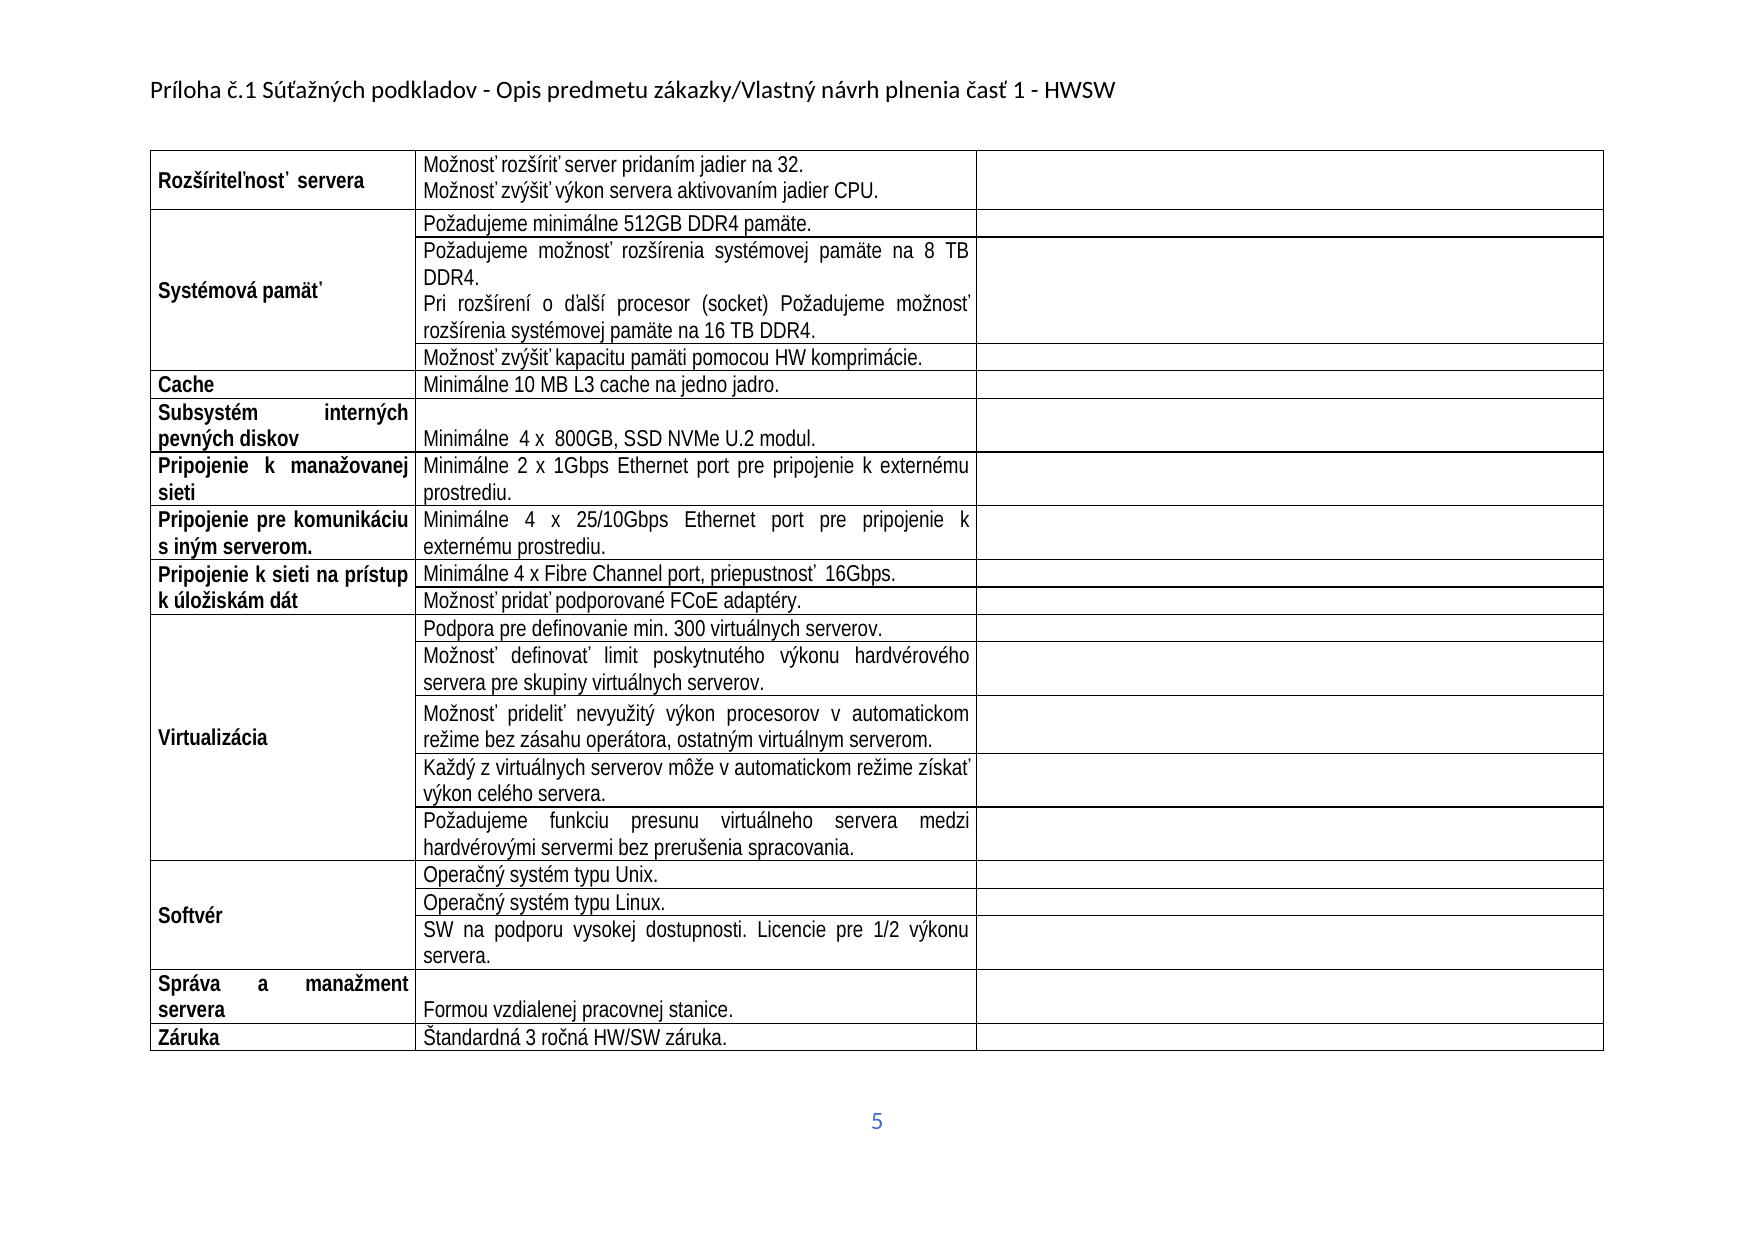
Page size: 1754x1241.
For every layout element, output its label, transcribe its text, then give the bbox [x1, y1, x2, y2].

table_cell Podpora pre definovanie min. 300 virtuálnych serverov. [416, 615, 976, 641]
table_cell Požadujeme možnosť rozšírenia systémovej pamäte na 8 TB DDR4. Pri rozšírení o ďalší procesor (socket) Požadujeme možnosť rozšírenia systémovej pamäte na 16 TB DDR4. [416, 238, 976, 343]
table_cell [977, 754, 1603, 806]
table_cell [977, 151, 1603, 209]
table_cell Štandardná 3 ročná HW/SW záruka. [416, 1024, 976, 1050]
table_cell [977, 344, 1603, 370]
table_cell [977, 642, 1603, 695]
table_cell Minimálne 10 MB L3 cache na jedno jadro. [416, 371, 976, 398]
table_cell [977, 889, 1603, 915]
table_cell Operačný systém typu Unix. [416, 861, 976, 888]
table_cell Každý z virtuálnych serverov môže v automatickom režime získať výkon celého servera. [416, 754, 976, 806]
table_cell [977, 506, 1603, 559]
table_cell [977, 399, 1603, 451]
table_cell [977, 371, 1603, 398]
table_cell Požadujeme minimálne 512GB DDR4 pamäte. [416, 210, 976, 236]
table_cell Rozšíriteľnosť servera [151, 151, 415, 209]
table_cell Virtualizácia [151, 615, 415, 860]
table_cell [977, 210, 1603, 236]
table_cell Operačný systém typu Linux. [416, 889, 976, 915]
table_cell [977, 615, 1603, 641]
table_cell Pripojenie k sieti na prístup k úložiskám dát [151, 560, 415, 614]
table_cell Pripojenie pre komunikáciu s iným serverom. [151, 506, 415, 559]
table_cell [977, 861, 1603, 888]
table_cell [977, 696, 1603, 753]
table_cell Možnosť prideliť nevyužitý výkon procesorov v automatickom režime bez zásahu operátora, ostatným virtuálnym serverom. [416, 696, 976, 753]
table_cell Pripojenie k manažovanej sieti [151, 453, 415, 505]
table_cell Formou vzdialenej pracovnej stanice. [416, 970, 976, 1022]
table_cell [977, 560, 1603, 586]
table_cell [977, 808, 1603, 860]
table_cell Minimálne 4 x Fibre Channel port, priepustnosť 16Gbps. [416, 560, 976, 586]
table_cell [977, 970, 1603, 1022]
table_cell Cache [151, 371, 415, 398]
table_cell Požadujeme funkciu presunu virtuálneho servera medzi hardvérovými servermi bez prerušenia spracovania. [416, 808, 976, 860]
table_cell Minimálne 4 x 25/10Gbps Ethernet port pre pripojenie k externému prostrediu. [416, 506, 976, 559]
table_cell Záruka [151, 1024, 415, 1050]
table_cell Subsystém interných pevných diskov [151, 399, 415, 451]
table_cell Možnosť rozšíriť server pridaním jadier na 32. Možnosť zvýšiť výkon servera aktivovaním jadier CPU. [416, 151, 976, 209]
table_cell SW na podporu vysokej dostupnosti. Licencie pre 1/2 výkonu servera. [416, 916, 976, 969]
table_cell Možnosť definovať limit poskytnutého výkonu hardvérového servera pre skupiny virtuálnych serverov. [416, 642, 976, 695]
table_cell Minimálne 2 x 1Gbps Ethernet port pre pripojenie k externému prostrediu. [416, 453, 976, 505]
table_cell Správa a manažment servera [151, 970, 415, 1022]
table_cell [977, 238, 1603, 343]
table_cell Minimálne 4 x 800GB, SSD NVMe U.2 modul. [416, 399, 976, 451]
table_cell Možnosť pridať podporované FCoE adaptéry. [416, 588, 976, 614]
table_cell [977, 1024, 1603, 1050]
table_cell [977, 916, 1603, 969]
table_cell Systémová pamäť [151, 210, 415, 370]
table_cell [977, 453, 1603, 505]
table_cell Softvér [151, 861, 415, 969]
table_cell Možnosť zvýšiť kapacitu pamäti pomocou HW komprimácie. [416, 344, 976, 370]
table_cell [977, 588, 1603, 614]
